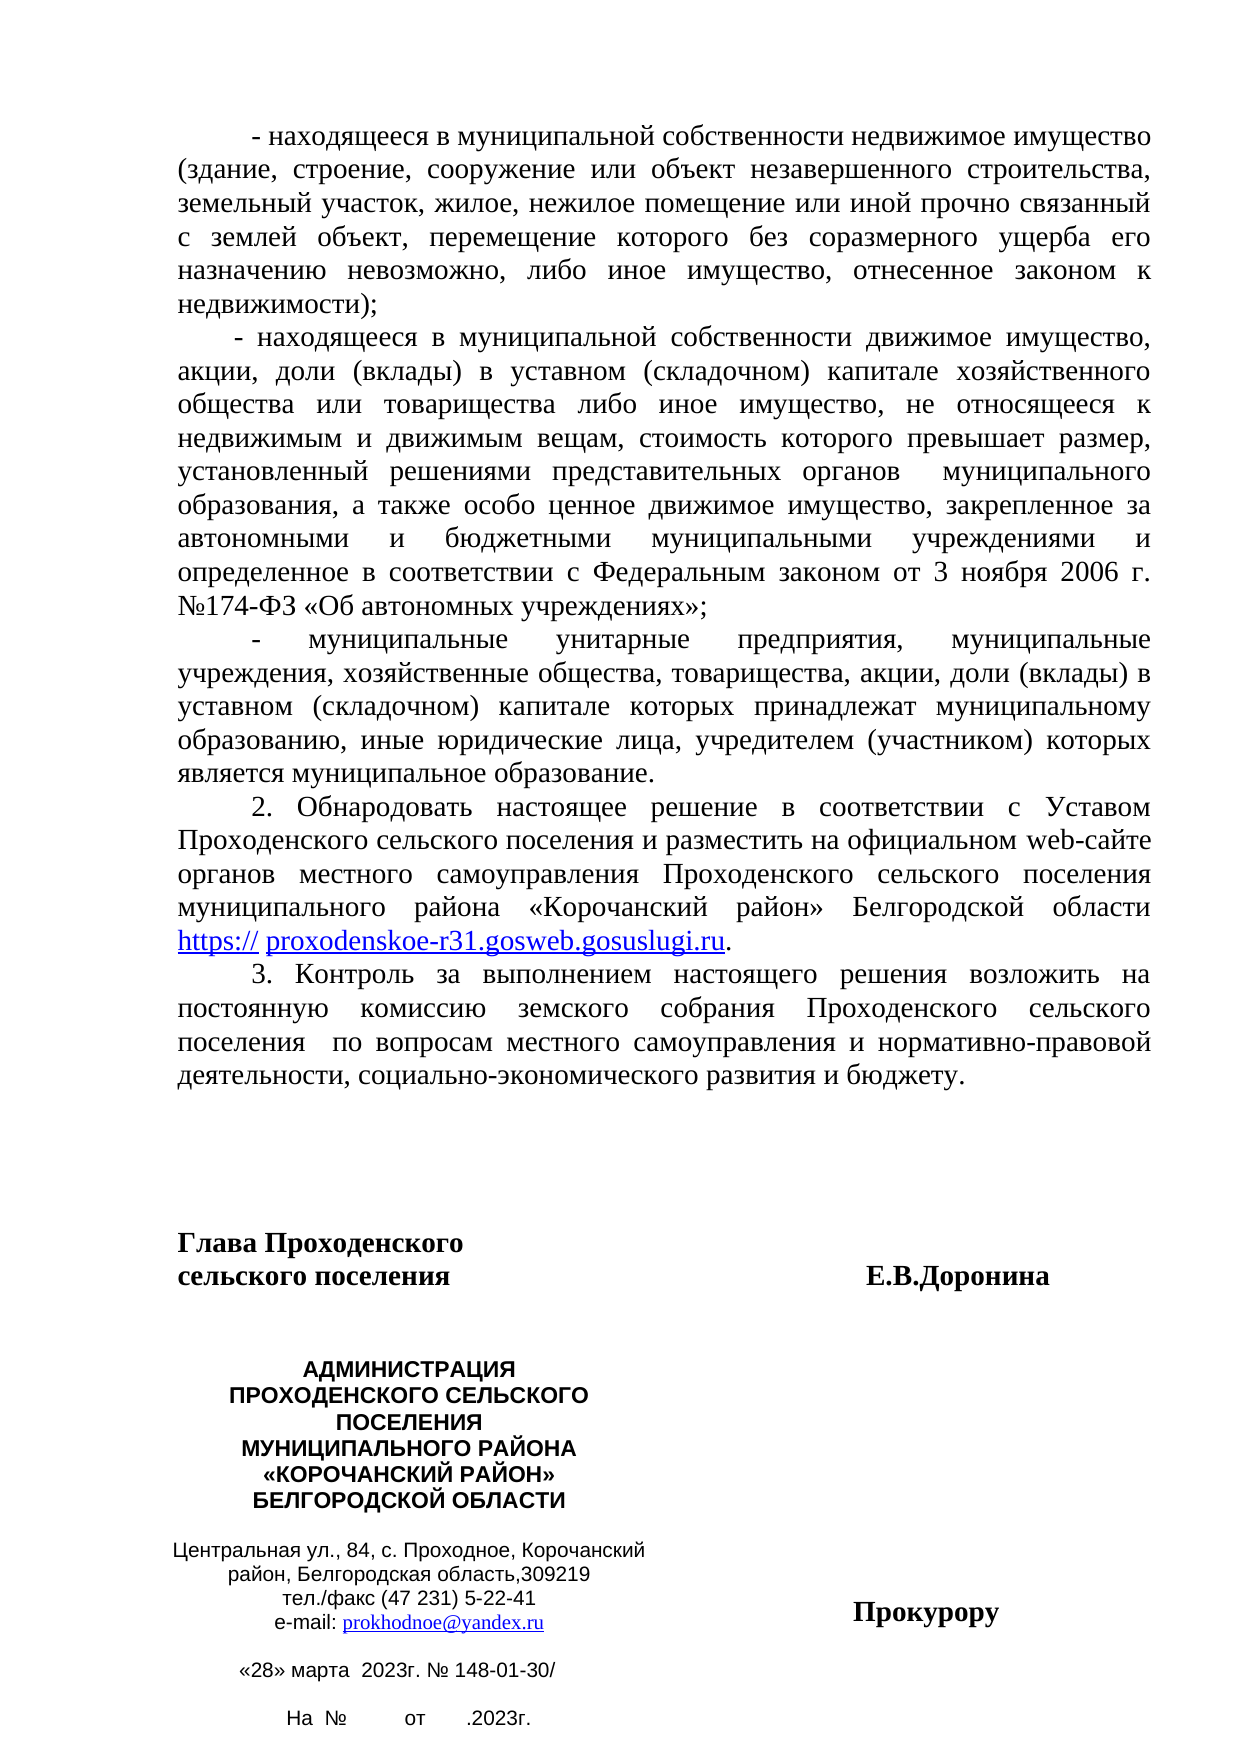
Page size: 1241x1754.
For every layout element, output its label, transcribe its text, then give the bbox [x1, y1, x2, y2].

text Прокурору [677, 1594, 1152, 1627]
text - находящееся в муниципальной собственности недвижимое имущество (здание, строение, сооружение или объект незавершенного строительства, земельный участок, жилое, нежилое помещение или иной прочно связанный с землей объект, перемещение которого без соразмерного ущерба его назначению невозможно, либо иное имущество, отнесенное законом к недвижимости); [177, 118, 1152, 319]
text сельского поселения Е.В.Доронина [177, 1258, 1152, 1292]
text 2. Обнародовать настоящее решение в соответствии с Уставом Проходенского сельского поселения и разместить на официальном web-сайте органов местного самоуправления Проходенского сельского поселения муниципального района «Корочанский район» Белгородской области https:// proxodenskoe-r31.gosweb.gosuslugi.ru. [177, 789, 1152, 957]
text 3. Контроль за выполнением настоящего решения возложить на постоянную комиссию земского собрания Проходенского сельского поселения по вопросам местного самоуправления и нормативно-правовой деятельности, социально-экономического развития и бюджету. [177, 957, 1152, 1091]
table_header АДМИНИСТРАЦИЯ ПРОХОДЕНСКОГО СЕЛЬСКОГО ПОСЕЛЕНИЯ МУНИЦИПАЛЬНОГО РАЙОНА «КОРОЧАНСКИЙ РАЙОН» БЕЛГОРОДСКОЙ ОБЛАСТИ Центральная ул., 84, с. Проходное, Корочанский район, Белгородская область,309219 тел./факс (47 231) 5-22-41 е-mail: prokhodnoe@yandex.ru «28» марта 2023г. № 148-01-30/ На № от .2023г. [141, 1295, 677, 1754]
text - муниципальные унитарные предприятия, муниципальные учреждения, хозяйственные общества, товарищества, акции, доли (вклады) в уставном (складочном) капитале которых принадлежат муниципальному образованию, иные юридические лица, учредителем (участником) которых является муниципальное образование. [177, 621, 1152, 789]
text Глава Проходенского [177, 1225, 1152, 1258]
text - находящееся в муниципальной собственности движимое имущество, акции, доли (вклады) в уставном (складочном) капитале хозяйственного общества или товарищества либо иное имущество, не относящееся к недвижимым и движимым вещам, стоимость которого превышает размер, установленный решениями представительных органов муниципального образования, а также особо ценное движимое имущество, закрепленное за автономными и бюджетными муниципальными учреждениями и определенное в соответствии с Федеральным законом от 3 ноября 2006 г. №174-ФЗ «Об автономных учреждениях»; [177, 319, 1152, 621]
